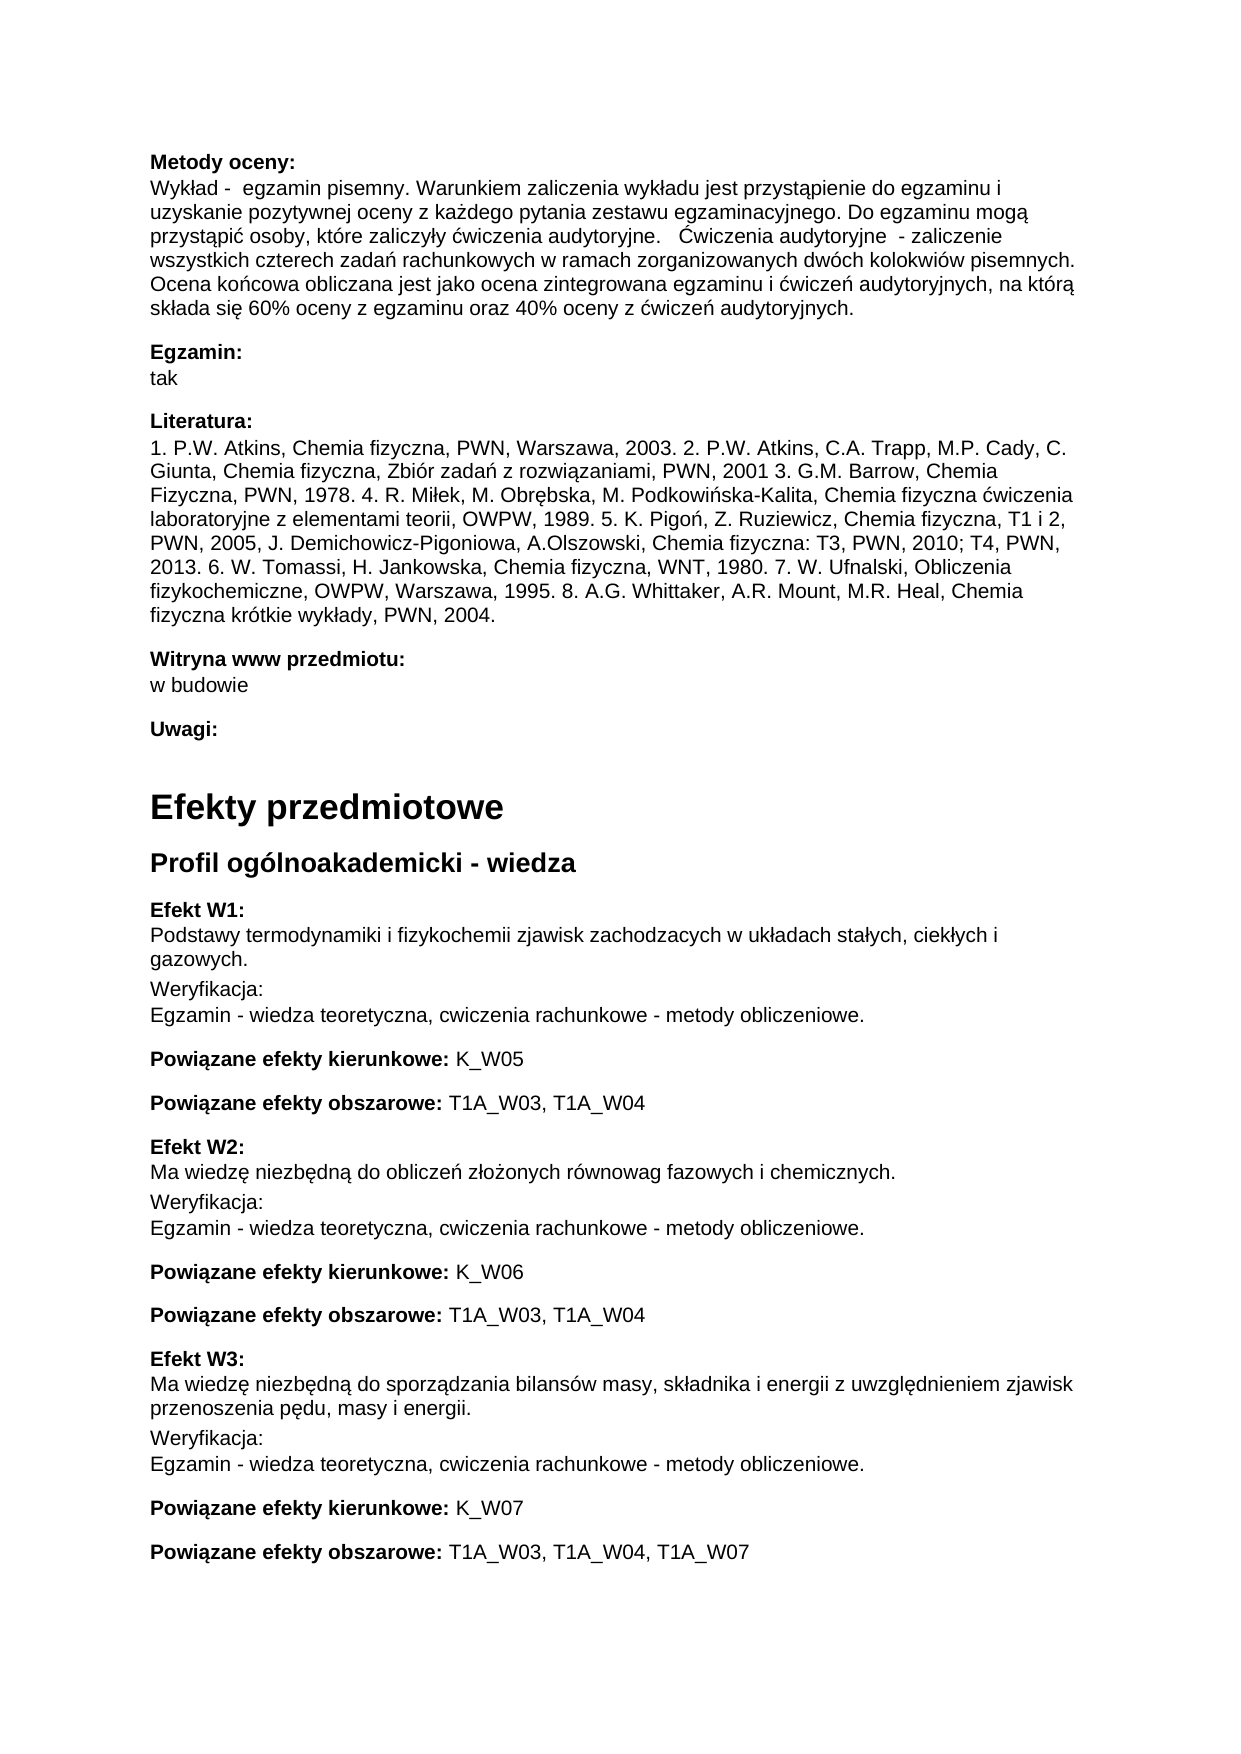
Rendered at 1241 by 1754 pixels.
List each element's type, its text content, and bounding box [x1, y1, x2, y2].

text Podstawy termodynamiki i fizykochemii zjawisk zachodzacych w układach stałych, ciekłych i gazowych. [150, 923, 1090, 971]
text Powiązane efekty kierunkowe: K_W06 [150, 1259, 1090, 1283]
text Efekt W3: [150, 1347, 1090, 1371]
text Powiązane efekty obszarowe: T1A_W03, T1A_W04 [150, 1091, 1090, 1115]
text Literatura: [150, 409, 1090, 433]
text w budowie [150, 673, 1090, 697]
subtitle Efekty przedmiotowe [150, 786, 1090, 827]
text Powiązane efekty obszarowe: T1A_W03, T1A_W04 [150, 1303, 1090, 1327]
text Weryfikacja: [150, 1190, 1090, 1214]
text Witryna www przedmiotu: [150, 647, 1090, 671]
text Powiązane efekty obszarowe: T1A_W03, T1A_W04, T1A_W07 [150, 1540, 1090, 1564]
text Powiązane efekty kierunkowe: K_W07 [150, 1496, 1090, 1520]
text Weryfikacja: [150, 1426, 1090, 1450]
text Wykład - egzamin pisemny. Warunkiem zaliczenia wykładu jest przystąpienie do egzaminu i uzyskanie pozytywnej oceny z każdego pytania zestawu egzaminacyjnego. Do egzaminu mogą przystąpić osoby, które zaliczyły ćwiczenia audytoryjne. Ćwiczenia audytoryjne - zaliczenie wszystkich czterech zadań rachunkowych w ramach zorganizowanych dwóch kolokwiów pisemnych. Ocena końcowa obliczana jest jako ocena zintegrowana egzaminu i ćwiczeń audytoryjnych, na którą składa się 60% oceny z egzaminu oraz 40% oceny z ćwiczeń audytoryjnych. [150, 176, 1090, 320]
subtitle Profil ogólnoakademicki - wiedza [150, 847, 1090, 878]
text Powiązane efekty kierunkowe: K_W05 [150, 1047, 1090, 1071]
text Egzamin - wiedza teoretyczna, cwiczenia rachunkowe - metody obliczeniowe. [150, 1216, 1090, 1240]
text Uwagi: [150, 717, 1090, 741]
text Egzamin - wiedza teoretyczna, cwiczenia rachunkowe - metody obliczeniowe. [150, 1003, 1090, 1027]
text 1. P.W. Atkins, Chemia fizyczna, PWN, Warszawa, 2003. 2. P.W. Atkins, C.A. Trapp, M.P. Cady, C. Giunta, Chemia fizyczna, Zbiór zadań z rozwiązaniami, PWN, 2001 3. G.M. Barrow, Chemia Fizyczna, PWN, 1978. 4. R. Miłek, M. Obrębska, M. Podkowińska-Kalita, Chemia fizyczna ćwiczenia laboratoryjne z elementami teorii, OWPW, 1989. 5. K. Pigoń, Z. Ruziewicz, Chemia fizyczna, T1 i 2, PWN, 2005, J. Demichowicz-Pigoniowa, A.Olszowski, Chemia fizyczna: T3, PWN, 2010; T4, PWN, 2013. 6. W. Tomassi, H. Jankowska, Chemia fizyczna, WNT, 1980. 7. W. Ufnalski, Obliczenia fizykochemiczne, OWPW, Warszawa, 1995. 8. A.G. Whittaker, A.R. Mount, M.R. Heal, Chemia fizyczna krótkie wykłady, PWN, 2004. [150, 435, 1090, 627]
text Ma wiedzę niezbędną do sporządzania bilansów masy, składnika i energii z uwzględnieniem zjawisk przenoszenia pędu, masy i energii. [150, 1372, 1090, 1420]
text Egzamin - wiedza teoretyczna, cwiczenia rachunkowe - metody obliczeniowe. [150, 1452, 1090, 1476]
text Weryfikacja: [150, 977, 1090, 1001]
text tak [150, 366, 1090, 389]
text Egzamin: [150, 339, 1090, 363]
text Ma wiedzę niezbędną do obliczeń złożonych równowag fazowych i chemicznych. [150, 1159, 1090, 1183]
text Metody oceny: [150, 150, 1090, 174]
text Efekt W2: [150, 1134, 1090, 1158]
text Efekt W1: [150, 898, 1090, 922]
